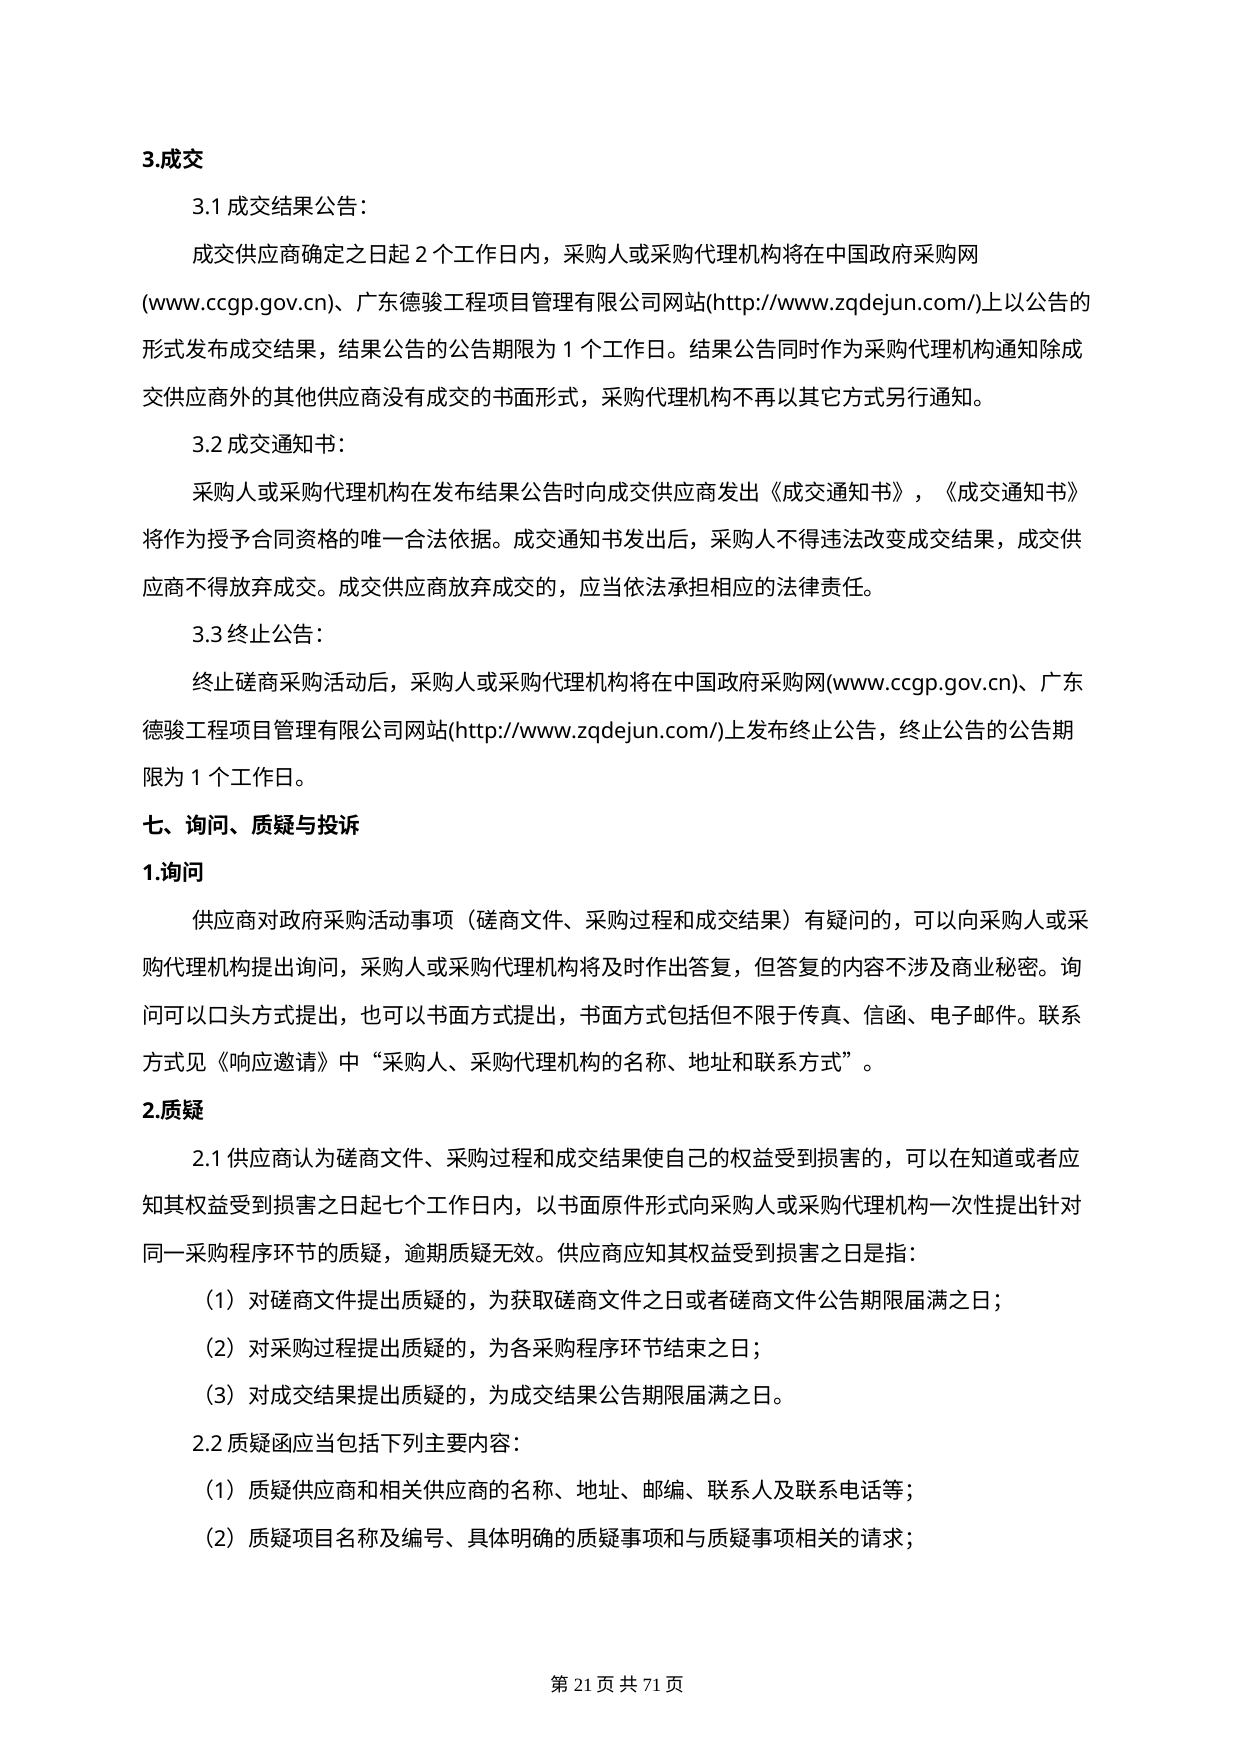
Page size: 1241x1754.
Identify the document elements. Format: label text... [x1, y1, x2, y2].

text 供应商对政府采购活动事项（磋商文件、采购过程和成交结果）有疑问的，可以向采购人或采购代理机构提出询问，采购人或采购代理机构将及时作出答复，但答复的内容不涉及商业秘密。询问可以口头方式提出，也可以书面方式提出，书面方式包括但不限于传真、信函、电子邮件。联系方式见《响应邀请》中“采购人、采购代理机构的名称、地址和联系方式”。 [142, 903, 1093, 1077]
text 3.2成交通知书： [142, 427, 1093, 459]
text （3）对成交结果提出质疑的，为成交结果公告期限届满之日。 [142, 1378, 1093, 1410]
text 采购人或采购代理机构在发布结果公告时向成交供应商发出《成交通知书》，《成交通知书》将作为授予合同资格的唯一合法依据。成交通知书发出后，采购人不得违法改变成交结果，成交供应商不得放弃成交。成交供应商放弃成交的，应当依法承担相应的法律责任。 [142, 475, 1093, 602]
text （2）对采购过程提出质疑的，为各采购程序环节结束之日； [142, 1331, 1093, 1362]
text 2.质疑 [142, 1093, 1093, 1125]
text 2.1供应商认为磋商文件、采购过程和成交结果使自己的权益受到损害的，可以在知道或者应知其权益受到损害之日起七个工作日内，以书面原件形式向采购人或采购代理机构一次性提出针对同一采购程序环节的质疑，逾期质疑无效。供应商应知其权益受到损害之日是指： [142, 1141, 1093, 1267]
text 3.3终止公告： [142, 617, 1093, 649]
text （1）对磋商文件提出质疑的，为获取磋商文件之日或者磋商文件公告期限届满之日； [142, 1283, 1093, 1315]
text （1）质疑供应商和相关供应商的名称、地址、邮编、联系人及联系电话等； [142, 1473, 1093, 1505]
text 七、询问、质疑与投诉 [142, 808, 1093, 839]
text （2）质疑项目名称及编号、具体明确的质疑事项和与质疑事项相关的请求； [142, 1521, 1093, 1553]
text 成交供应商确定之日起2个工作日内，采购人或采购代理机构将在中国政府采购网(www.ccgp.gov.cn)、广东德骏工程项目管理有限公司网站(http://www.zqdejun.com/)上以公告的形式发布成交结果，结果公告的公告期限为1 个工作日。结果公告同时作为采购代理机构通知除成交供应商外的其他供应商没有成交的书面形式，采购代理机构不再以其它方式另行通知。 [142, 237, 1093, 411]
text 3.1成交结果公告： [142, 189, 1093, 221]
text 1.询问 [142, 855, 1093, 887]
text 3.成交 [142, 142, 1093, 173]
text 2.2质疑函应当包括下列主要内容： [142, 1426, 1093, 1458]
text 终止磋商采购活动后，采购人或采购代理机构将在中国政府采购网(www.ccgp.gov.cn)、广东德骏工程项目管理有限公司网站(http://www.zqdejun.com/)上发布终止公告，终止公告的公告期限为1 个工作日。 [142, 665, 1093, 792]
